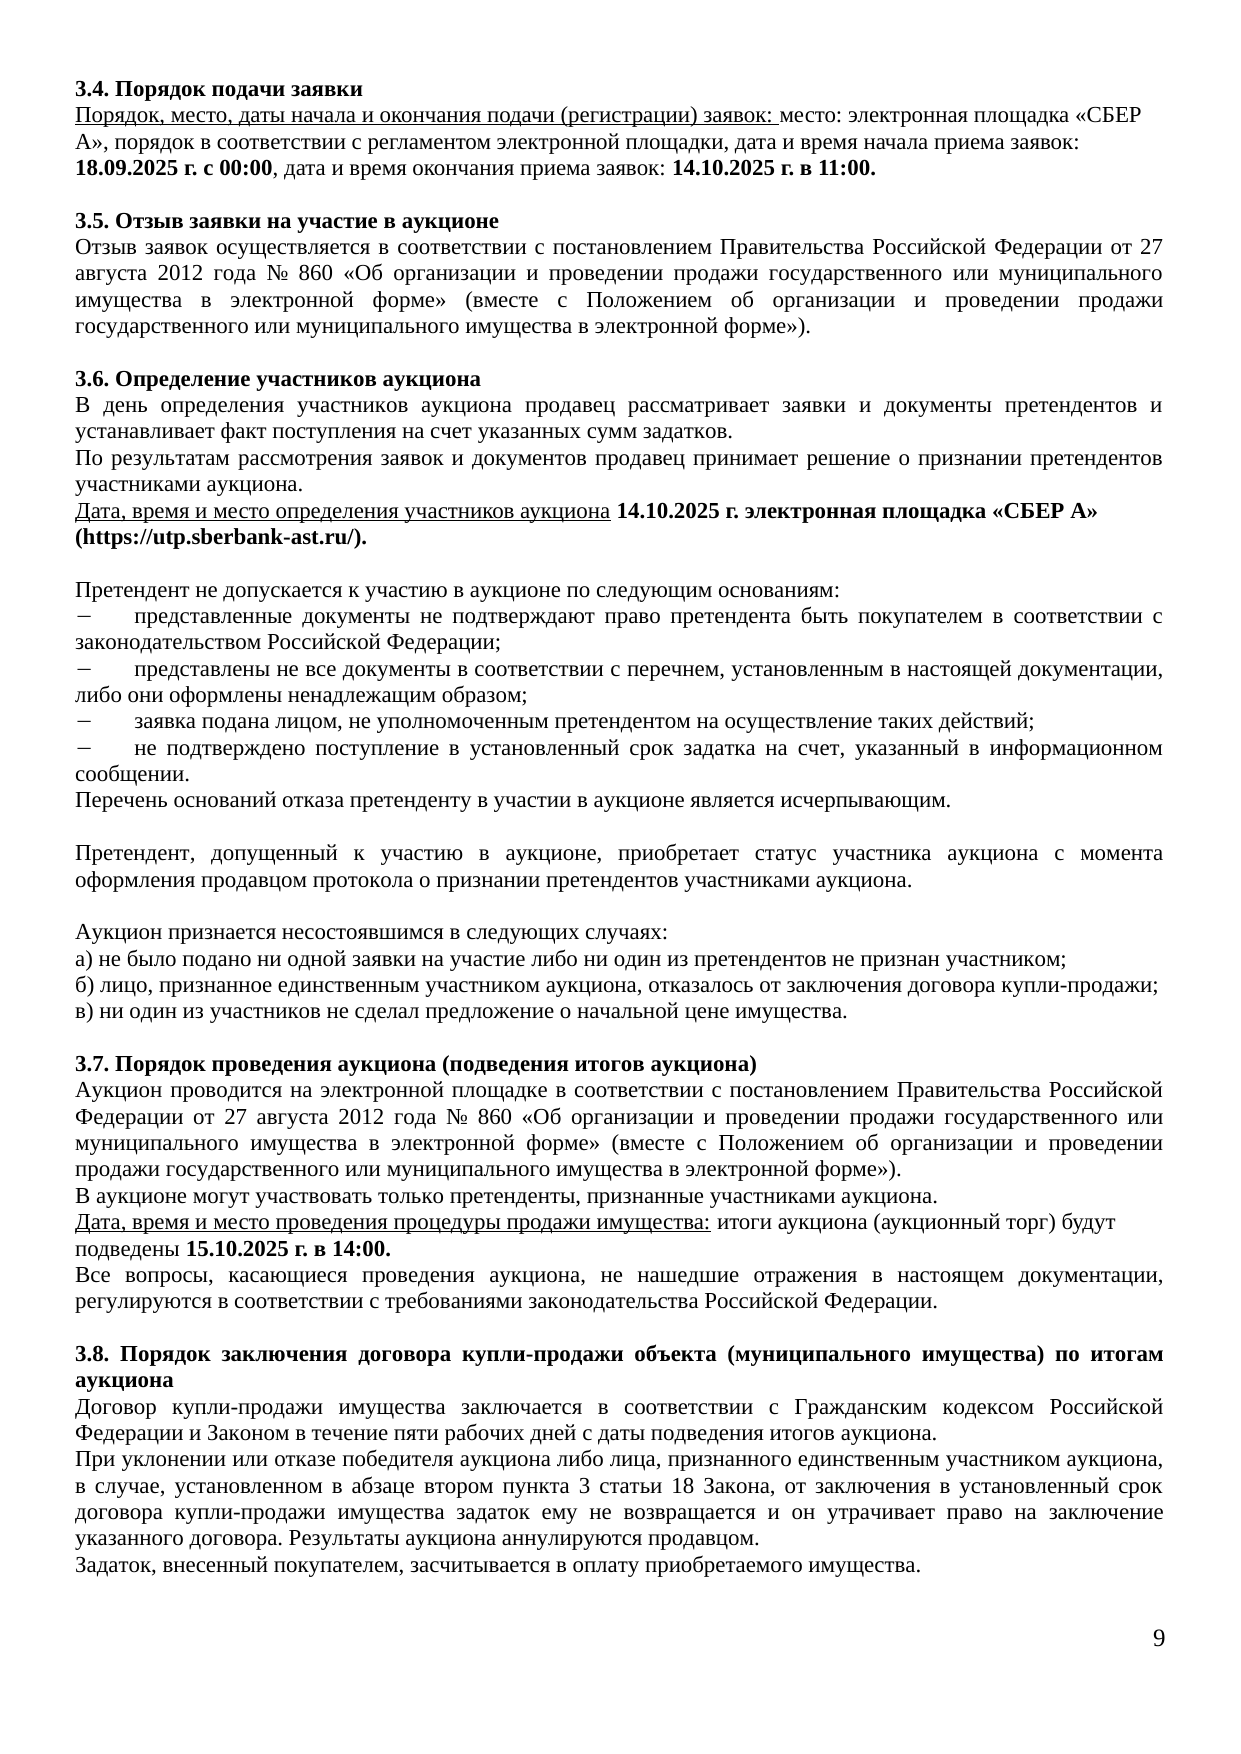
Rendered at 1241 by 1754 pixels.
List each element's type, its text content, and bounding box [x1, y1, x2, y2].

text При уклонении или отказе победителя аукциона либо лица, признанного единственным участником аукциона, в случае, установленном в абзаце втором пункта 3 статьи 18 Закона, от заключения в установленный срок договора купли-продажи имущества задаток ему не возвращается и он утрачивает право на заключение указанного договора. Результаты аукциона аннулируются продавцом. [75, 1445, 1165, 1551]
text 3.8. Порядок заключения договора купли-продажи объекта (муниципального имущества) по итогам аукциона [75, 1340, 1165, 1393]
text Дата, время и место определения участников аукциона 14.10.2025 г. электронная площадка «СБЕР А» (https://utp.sberbank-ast.ru/). [75, 497, 1165, 549]
text Претендент, допущенный к участию в аукционе, приобретает статус участника аукциона с момента оформления продавцом протокола о признании претендентов участниками аукциона. [75, 839, 1165, 892]
text 3.5. Отзыв заявки на участие в аукционе [75, 207, 1165, 233]
text 3.6. Определение участников аукциона [75, 365, 1165, 391]
text Отзыв заявок осуществляется в соответствии с постановлением Правительства Российской Федерации от 27 августа 2012 года № 860 «Об организации и проведении продажи государственного или муниципального имущества в электронной форме» (вместе с Положением об организации и проведении продажи государственного или муниципального имущества в электронной форме»). [75, 233, 1165, 338]
text в) ни один из участников не сделал предложение о начальной цене имущества. [75, 997, 1165, 1024]
text Аукцион признается несостоявшимся в следующих случаях: [75, 918, 1165, 945]
text Аукцион проводится на электронной площадке в соответствии с постановлением Правительства Российской Федерации от 27 августа 2012 года № 860 «Об организации и проведении продажи государственного или муниципального имущества в электронной форме» (вместе с Положением об организации и проведении продажи государственного или муниципального имущества в электронной форме»). [75, 1076, 1165, 1182]
text б) лицо, признанное единственным участником аукциона, отказалось от заключения договора купли-продажи; [75, 971, 1165, 997]
list не подтверждено поступление в установленный срок задатка на счет, указанный в информационном сообщении. [75, 734, 1165, 787]
text В день определения участников аукциона продавец рассматривает заявки и документы претендентов и устанавливает факт поступления на счет указанных сумм задатков. [75, 391, 1165, 444]
text 3.4. Порядок подачи заявки [75, 75, 1165, 101]
text Претендент не допускается к участию в аукционе по следующим основаниям: [75, 576, 1165, 602]
text Порядок, место, даты начала и окончания подачи (регистрации) заявок: место: электронная площадка «СБЕР А», порядок в соответствии с регламентом электронной площадки, дата и время начала приема заявок: 18.09.2025 г. с 00:00, дата и время окончания приема заявок: 14.10.2025 г. в 11:00. [75, 101, 1165, 180]
text В аукционе могут участвовать только претенденты, признанные участниками аукциона. [75, 1182, 1165, 1208]
text Договор купли-продажи имущества заключается в соответствии с Гражданским кодексом Российской Федерации и Законом в течение пяти рабочих дней с даты подведения итогов аукциона. [75, 1393, 1165, 1445]
text Задаток, внесенный покупателем, засчитывается в оплату приобретаемого имущества. [75, 1551, 1165, 1577]
text а) не было подано ни одной заявки на участие либо ни один из претендентов не признан участником; [75, 945, 1165, 971]
text Дата, время и место проведения процедуры продажи имущества: итоги аукциона (аукционный торг) будут подведены 15.10.2025 г. в 14:00. [75, 1208, 1165, 1261]
text По результатам рассмотрения заявок и документов продавец принимает решение о признании претендентов участниками аукциона. [75, 444, 1165, 497]
text Все вопросы, касающиеся проведения аукциона, не нашедшие отражения в настоящем документации, регулируются в соответствии с требованиями законодательства Российской Федерации. [75, 1261, 1165, 1314]
text 3.7. Порядок проведения аукциона (подведения итогов аукциона) [75, 1050, 1165, 1076]
list заявка подана лицом, не уполномоченным претендентом на осуществление таких действий; [75, 707, 1165, 734]
text Перечень оснований отказа претенденту в участии в аукционе является исчерпывающим. [75, 787, 1165, 813]
list представлены не все документы в соответствии с перечнем, установленным в настоящей документации, либо они оформлены ненадлежащим образом; [75, 655, 1165, 707]
list представленные документы не подтверждают право претендента быть покупателем в соответствии с законодательством Российской Федерации; [75, 602, 1165, 655]
